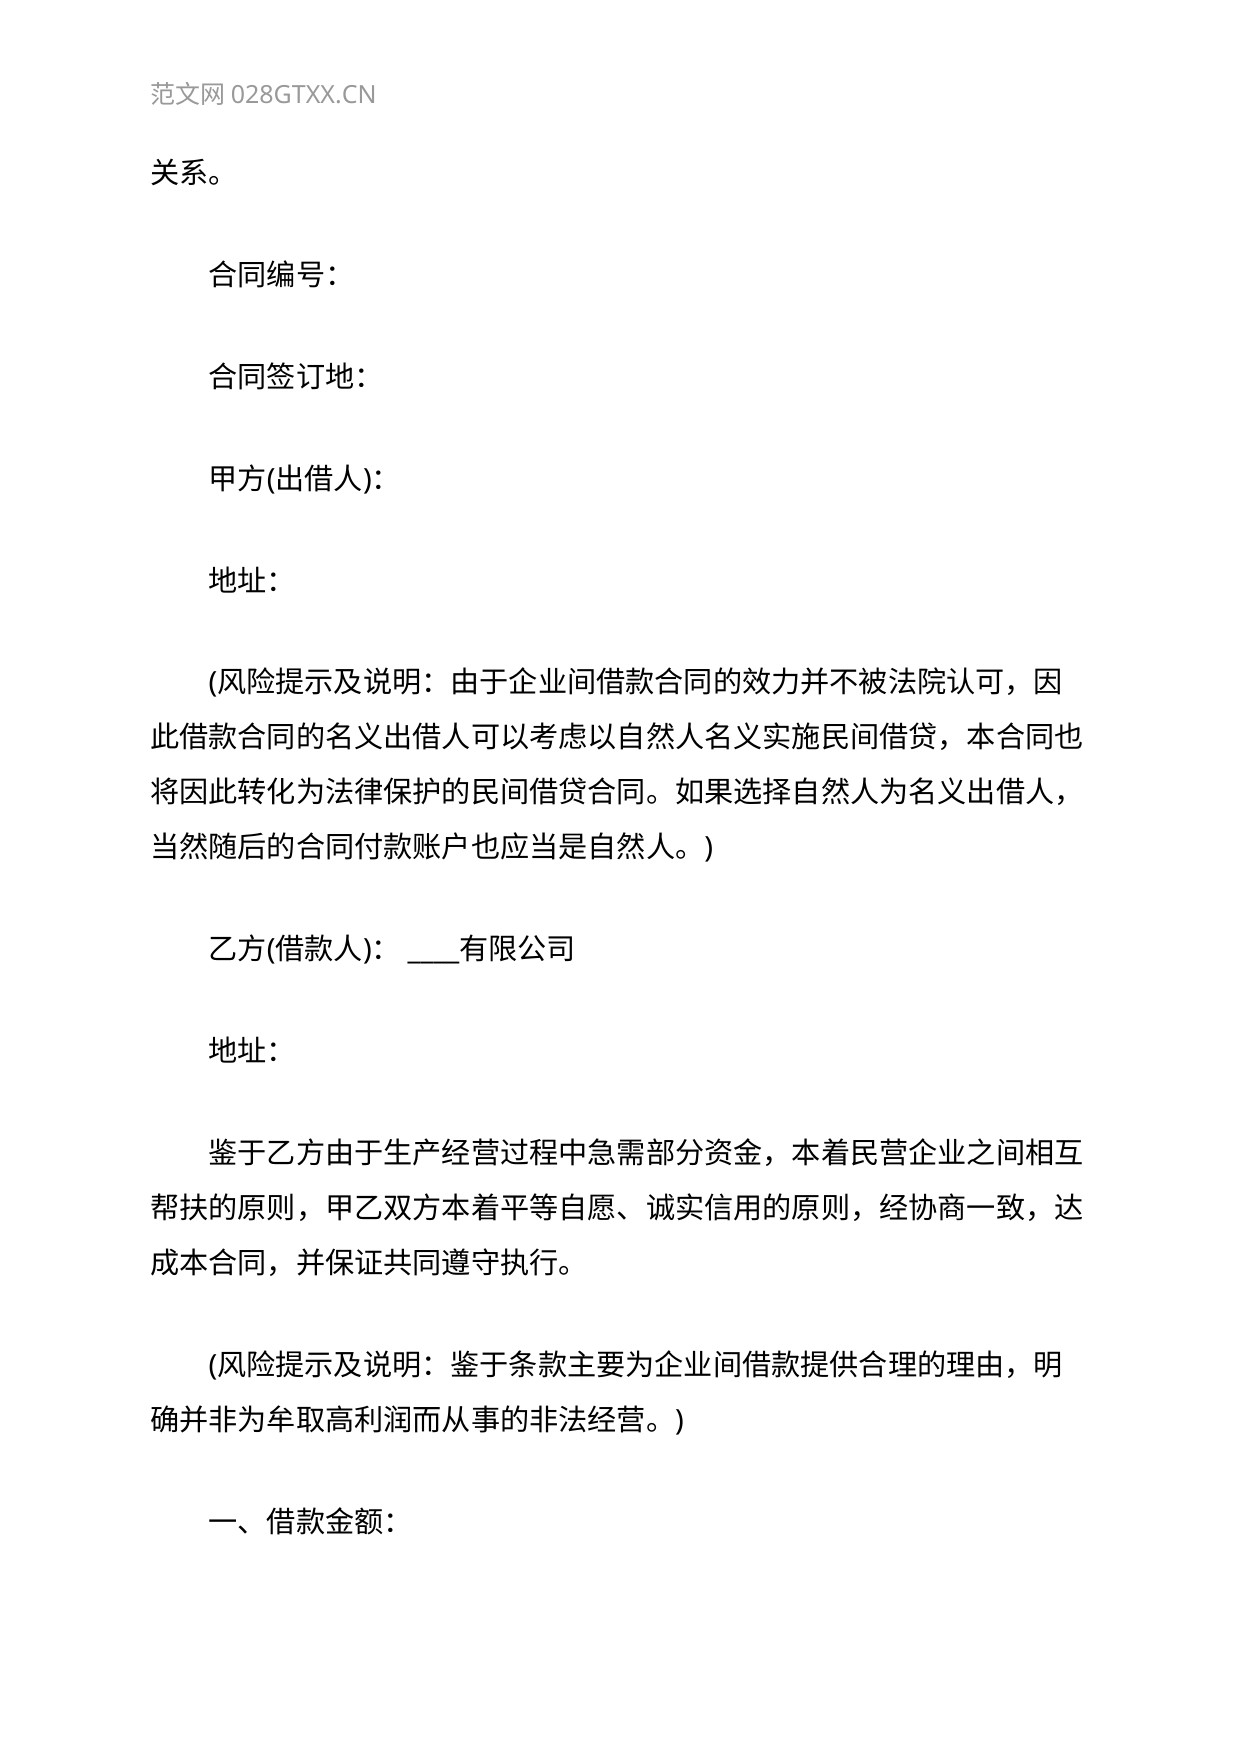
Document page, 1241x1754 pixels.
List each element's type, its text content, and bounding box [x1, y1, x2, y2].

text (风险提示及说明：由于企业间借款合同的效力并不被法院认可，因此借款合同的名义出借人可以考虑以自然人名义实施民间借贷，本合同也将因此转化为法律保护的民间借贷合同。如果选择自然人为名义出借人，当然随后的合同付款账户也应当是自然人。) [150, 659, 1090, 866]
text 地址： [150, 557, 1090, 599]
text 合同签订地： [150, 353, 1090, 396]
text 乙方(借款人)： ____有限公司 [150, 926, 1090, 968]
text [150, 150, 1090, 192]
text (风险提示及说明：鉴于条款主要为企业间借款提供合理的理由，明确并非为牟取高利润而从事的非法经营。) [150, 1341, 1090, 1438]
text 合同编号： [150, 252, 1090, 294]
text 甲方(出借人)： [150, 455, 1090, 498]
text 一、借款金额： [150, 1498, 1090, 1540]
text 地址： [150, 1028, 1090, 1070]
text 鉴于乙方由于生产经营过程中急需部分资金，本着民营企业之间相互帮扶的原则，甲乙双方本着平等自愿、诚实信用的原则，经协商一致，达成本合同，并保证共同遵守执行。 [150, 1129, 1090, 1282]
